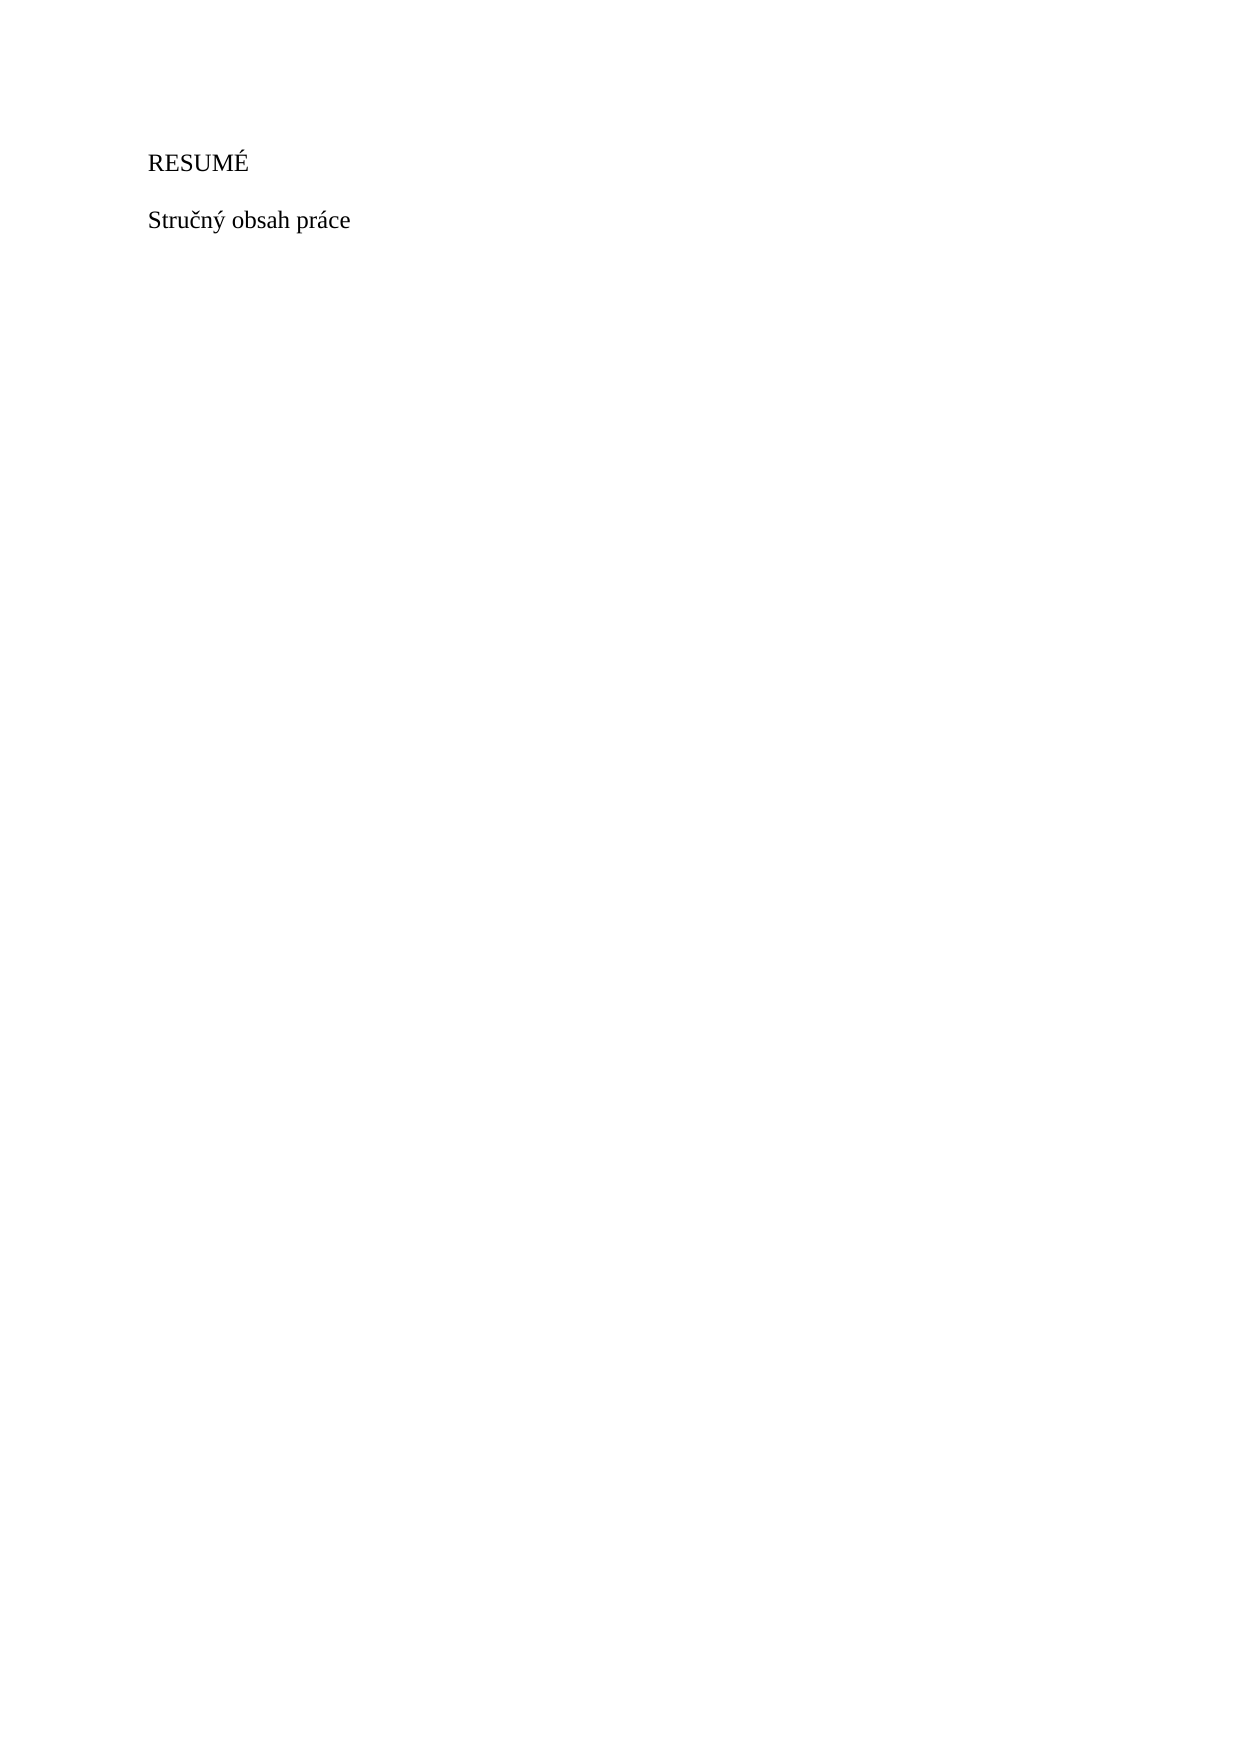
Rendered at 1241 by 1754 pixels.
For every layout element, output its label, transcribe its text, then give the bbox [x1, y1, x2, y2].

text RESUMÉ [148, 148, 1093, 176]
text Stručný obsah práce [148, 205, 1093, 234]
